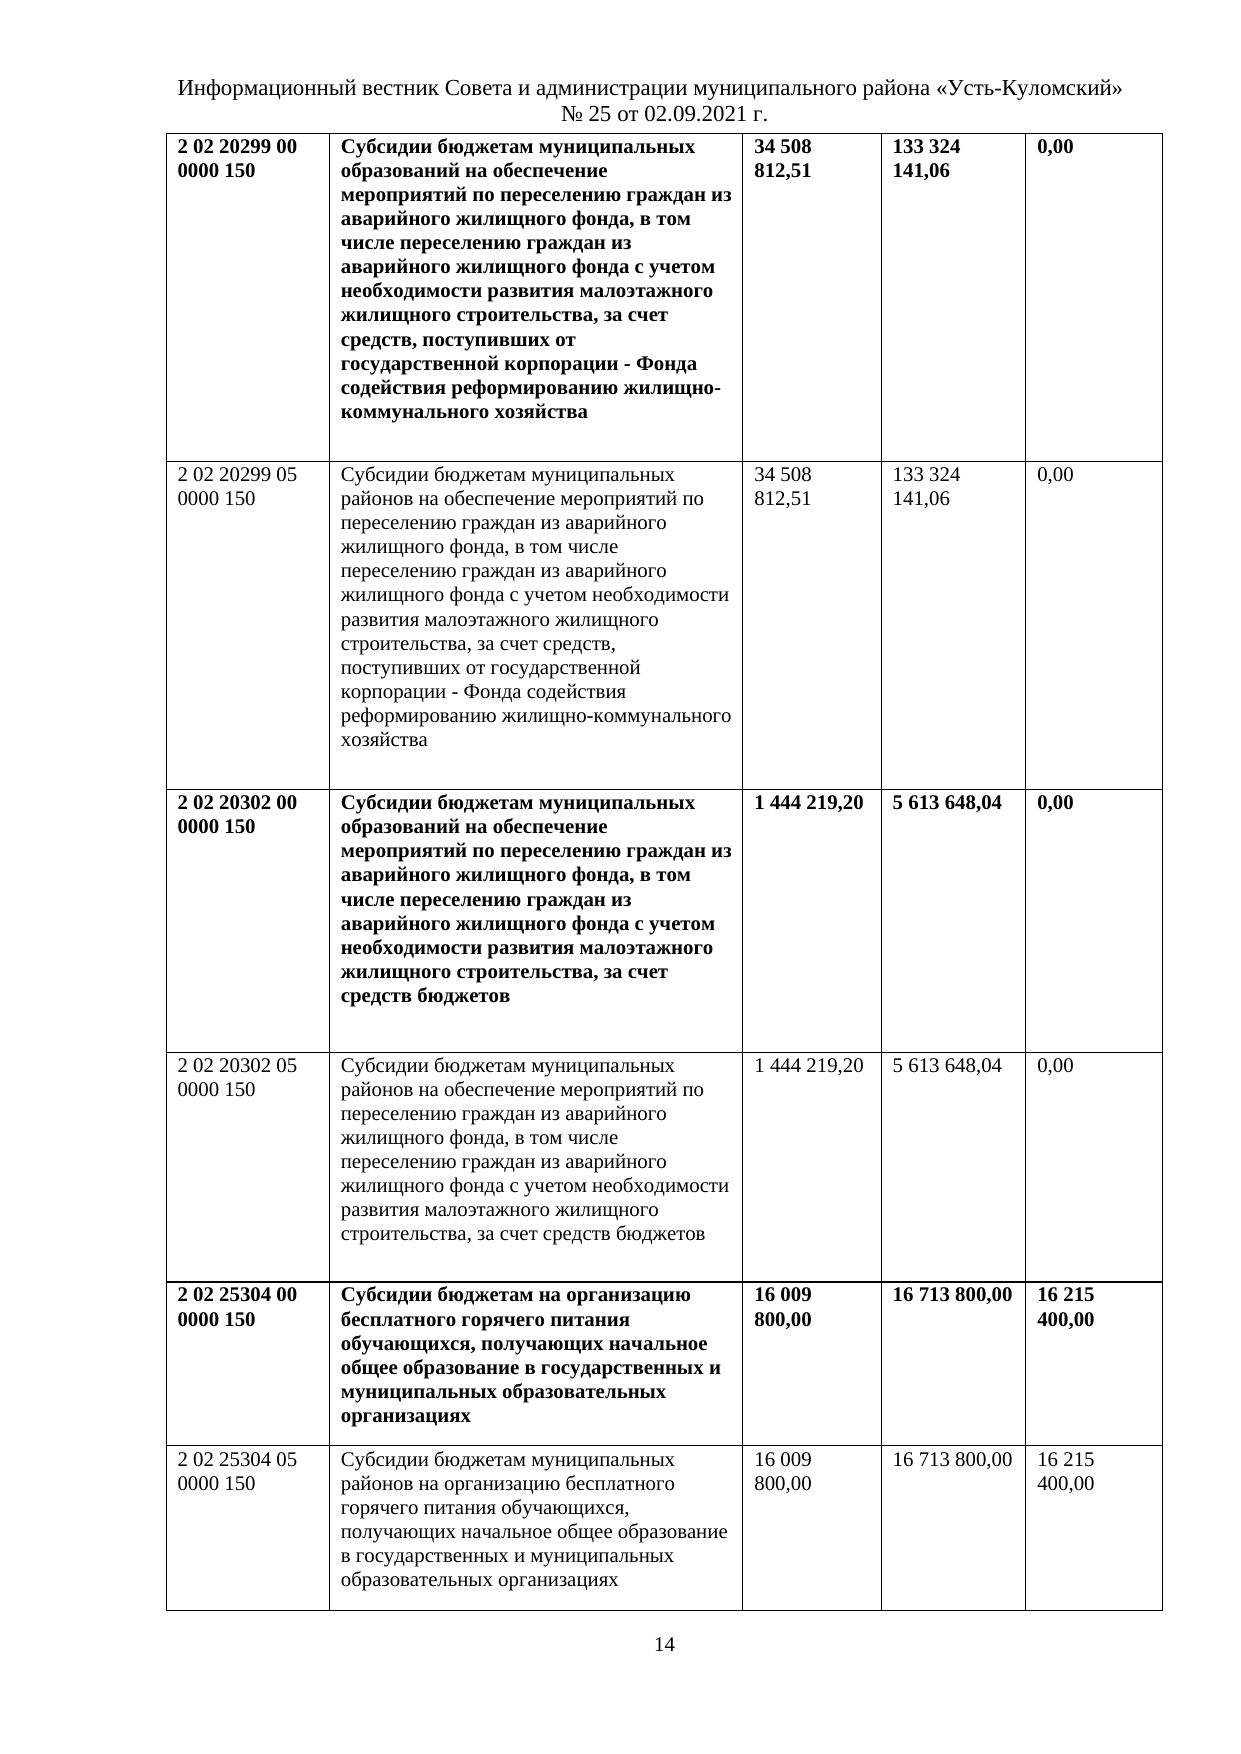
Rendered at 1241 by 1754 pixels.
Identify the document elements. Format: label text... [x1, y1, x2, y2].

table_cell Субсидии бюджетам муниципальных районов на обеспечение мероприятий по переселению граждан из аварийного жилищного фонда, в том числе переселению граждан из аварийного жилищного фонда с учетом необходимости развития малоэтажного жилищного строительства, за счет средств бюджетов [330, 1053, 742, 1281]
table_cell 2 02 20302 05 0000 150 [167, 1053, 329, 1281]
table_cell 34 508 812,51 [743, 462, 881, 789]
table_cell 1 444 219,20 [743, 1053, 881, 1281]
table_cell 2 02 20299 00 0000 150 [167, 134, 329, 461]
table_cell Субсидии бюджетам муниципальных образований на обеспечение мероприятий по переселению граждан из аварийного жилищного фонда, в том числе переселению граждан из аварийного жилищного фонда с учетом необходимости развития малоэтажного жилищного строительства, за счет средств бюджетов [330, 790, 742, 1052]
table_cell Субсидии бюджетам муниципальных районов на организацию бесплатного горячего питания обучающихся, получающих начальное общее образование в государственных и муниципальных образовательных организациях [330, 1446, 742, 1609]
table_cell Субсидии бюджетам муниципальных районов на обеспечение мероприятий по переселению граждан из аварийного жилищного фонда, в том числе переселению граждан из аварийного жилищного фонда с учетом необходимости развития малоэтажного жилищного строительства, за счет средств, поступивших от государственной корпорации - Фонда содействия реформированию жилищно-коммунального хозяйства [330, 462, 742, 789]
table_cell 16 009 800,00 [743, 1283, 881, 1445]
table_cell 133 324 141,06 [882, 462, 1025, 789]
table_cell 0,00 [1026, 790, 1162, 1052]
table_cell Субсидии бюджетам на организацию бесплатного горячего питания обучающихся, получающих начальное общее образование в государственных и муниципальных образовательных организациях [330, 1283, 742, 1445]
table_cell 0,00 [1026, 1053, 1162, 1281]
table_cell 16 713 800,00 [882, 1283, 1025, 1445]
table_cell 16 215 400,00 [1026, 1446, 1162, 1609]
table_cell 5 613 648,04 [882, 790, 1025, 1052]
table_cell 133 324 141,06 [882, 134, 1025, 461]
table_cell 2 02 20302 00 0000 150 [167, 790, 329, 1052]
table_cell 2 02 20299 05 0000 150 [167, 462, 329, 789]
table_cell 16 713 800,00 [882, 1446, 1025, 1609]
table_cell 0,00 [1026, 462, 1162, 789]
table_cell 0,00 [1026, 134, 1162, 461]
table_cell 1 444 219,20 [743, 790, 881, 1052]
table_cell 34 508 812,51 [743, 134, 881, 461]
table_cell 5 613 648,04 [882, 1053, 1025, 1281]
table_cell 16 009 800,00 [743, 1446, 881, 1609]
table_cell 2 02 25304 05 0000 150 [167, 1446, 329, 1609]
table_cell 16 215 400,00 [1026, 1283, 1162, 1445]
table_cell 2 02 25304 00 0000 150 [167, 1283, 329, 1445]
table_cell Субсидии бюджетам муниципальных образований на обеспечение мероприятий по переселению граждан из аварийного жилищного фонда, в том числе переселению граждан из аварийного жилищного фонда с учетом необходимости развития малоэтажного жилищного строительства, за счет средств, поступивших от государственной корпорации - Фонда содействия реформированию жилищно-коммунального хозяйства [330, 134, 742, 461]
